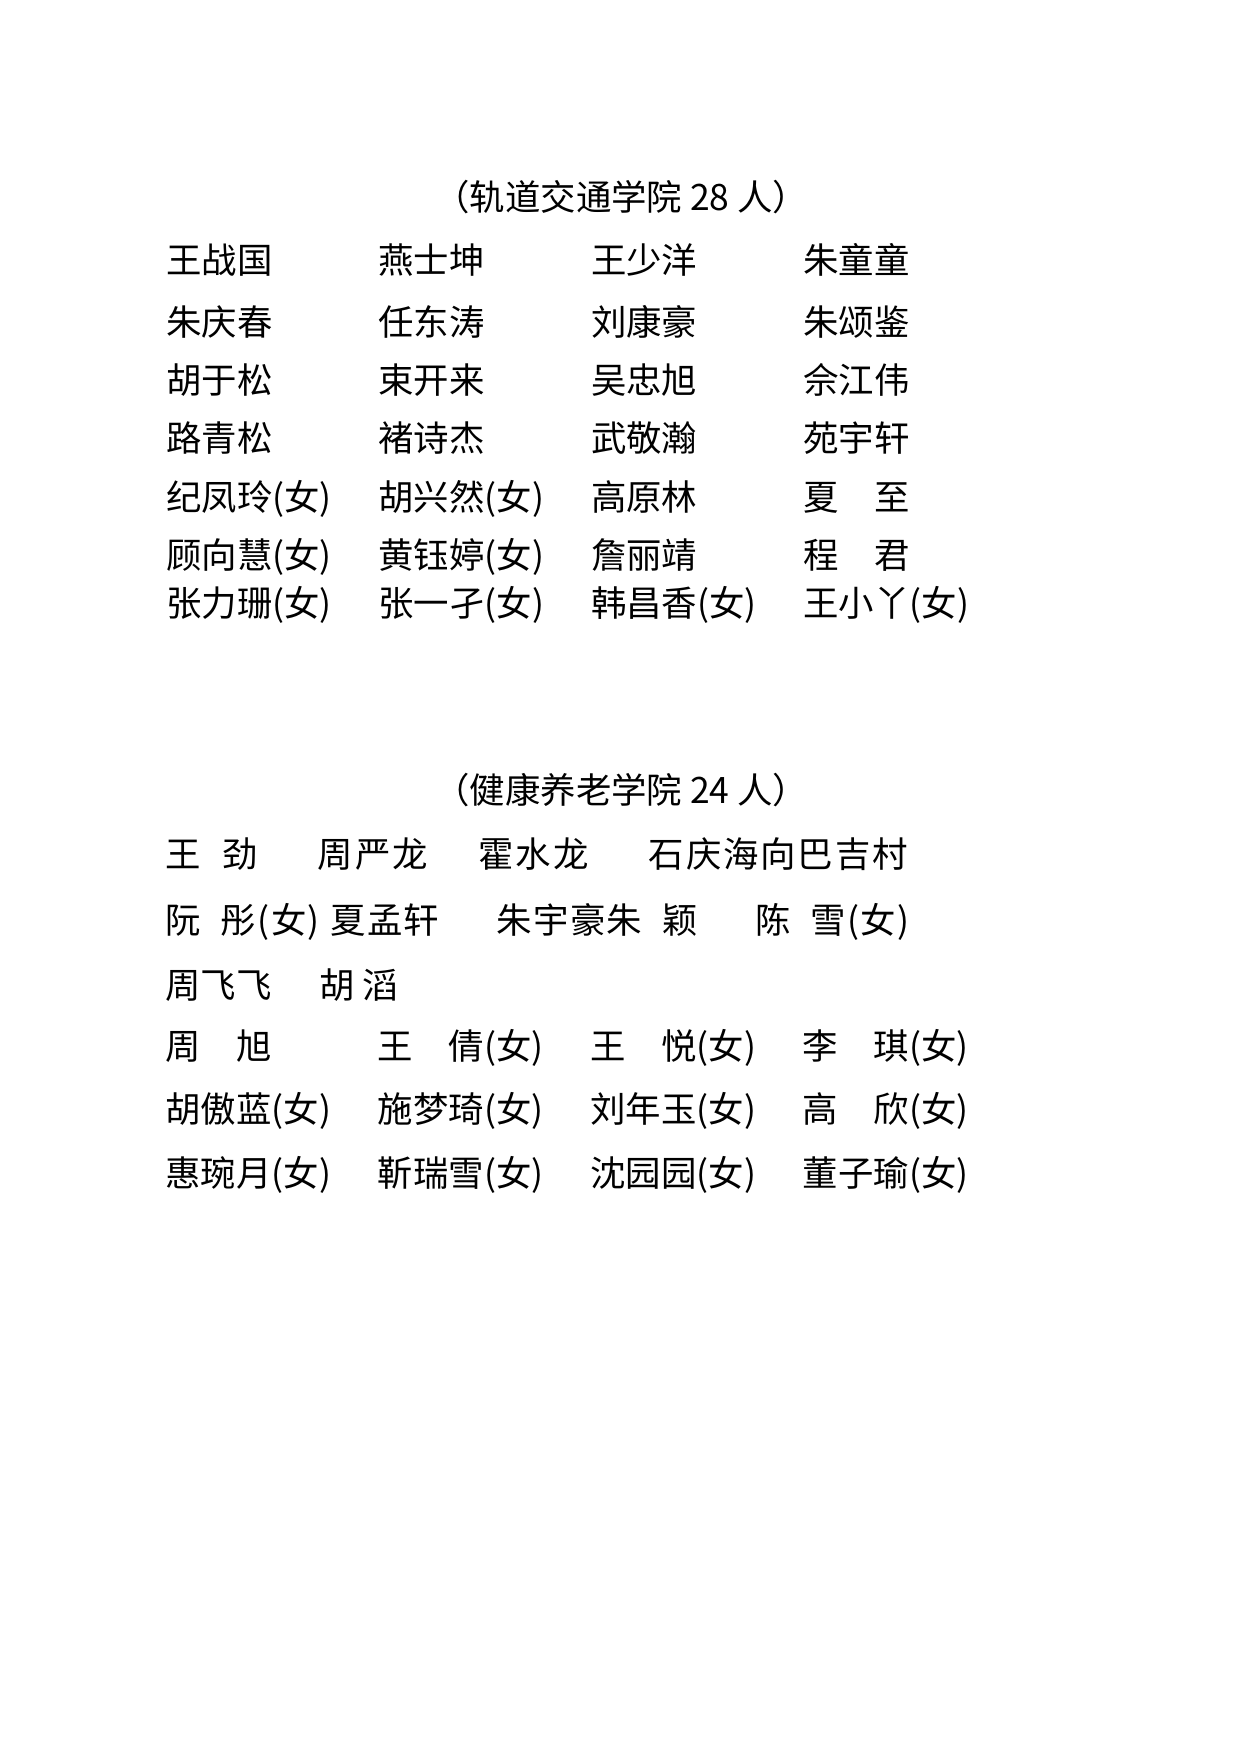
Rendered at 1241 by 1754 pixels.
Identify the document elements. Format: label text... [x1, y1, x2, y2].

table_cell 张一孑(女) [361, 579, 573, 626]
table_cell 王小丫(女) [786, 579, 986, 626]
table_cell 胡兴然(女) [361, 463, 573, 521]
table_cell 束开来 [361, 346, 573, 404]
table_cell 褚诗杰 [361, 404, 573, 462]
text 胡傲蓝(女) 施梦琦(女) 刘年玉(女) 高 欣(女) [165, 1081, 1105, 1133]
text （轨道交通学院 28 人） [434, 169, 1105, 221]
table_header 王少洋 [573, 241, 786, 287]
table_header 燕士坤 [361, 241, 573, 287]
table_cell 苑宇轩 [786, 404, 986, 462]
table_cell 朱庆春 [161, 288, 361, 346]
table_cell 佘江伟 [786, 346, 986, 404]
table_header 朱童童 [786, 241, 986, 287]
table_cell 夏 至 [786, 463, 986, 521]
table_cell 高原林 [573, 463, 786, 521]
table_cell 张力珊(女) [161, 579, 361, 626]
table_cell 路青松 [161, 404, 361, 462]
table_cell 任东涛 [361, 288, 573, 346]
table_cell 刘康豪 [573, 288, 786, 346]
table_cell 韩昌香(女) [573, 579, 786, 626]
table_cell 程 君 [786, 521, 986, 579]
table_cell 武敬瀚 [573, 404, 786, 462]
table_cell 詹丽靖 [573, 521, 786, 579]
table_cell 纪凤玲(女) [161, 463, 361, 521]
table_cell 吴忠旭 [573, 346, 786, 404]
table_header 王战国 [161, 241, 361, 287]
table_cell 黄钰婷(女) [361, 521, 573, 579]
table_cell 顾向慧(女) [161, 521, 361, 579]
text 周 旭 王 倩(女) 王 悦(女) 李 琪(女) [165, 1023, 1105, 1068]
table_cell 朱颂鉴 [786, 288, 986, 346]
text （健康养老学院 24 人） [434, 763, 1105, 814]
text 王 劲 周严龙 霍水龙 石庆海向巴吉村 阮 彤(女) 夏孟轩 朱宇豪朱 颖 陈 雪(女) 周飞飞 胡 滔 [165, 827, 909, 1009]
text 惠琬月(女) 靳瑞雪(女) 沈园园(女) 董子瑜(女) [165, 1145, 1105, 1197]
table_cell 胡于松 [161, 346, 361, 404]
